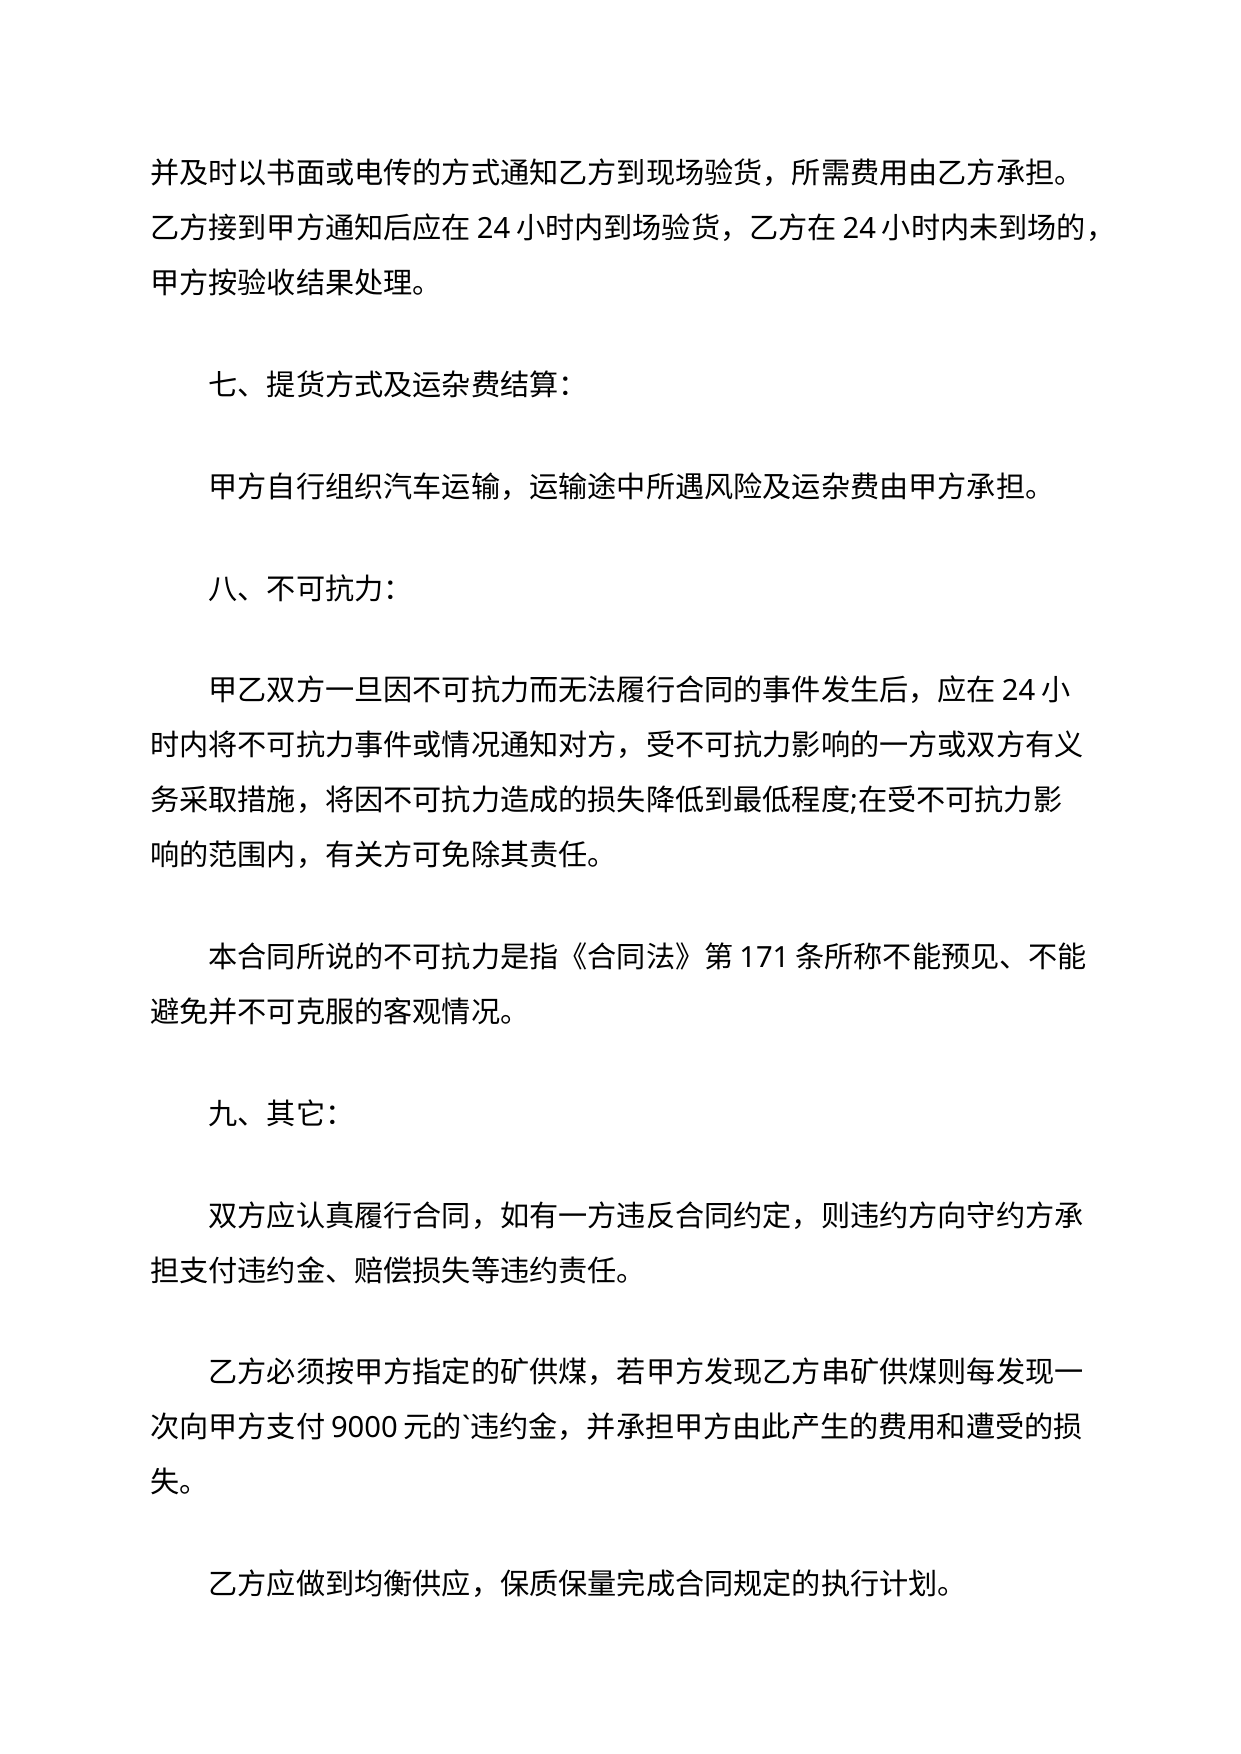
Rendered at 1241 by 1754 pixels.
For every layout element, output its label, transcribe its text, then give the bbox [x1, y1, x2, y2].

text 八、不可抗力： [150, 565, 1090, 607]
text 乙方应做到均衡供应，保质保量完成合同规定的执行计划。 [150, 1561, 1090, 1603]
text 本合同所说的不可抗力是指《合同法》第171条所称不能预见、不能避免并不可克服的客观情况。 [150, 934, 1090, 1031]
text 甲乙双方一旦因不可抗力而无法履行合同的事件发生后，应在24小时内将不可抗力事件或情况通知对方，受不可抗力影响的一方或双方有义务采取措施，将因不可抗力造成的损失降低到最低程度;在受不可抗力影响的范围内，有关方可免除其责任。 [150, 667, 1090, 874]
text 九、其它： [150, 1090, 1090, 1133]
text 甲方自行组织汽车运输，运输途中所遇风险及运杂费由甲方承担。 [150, 463, 1090, 506]
text 七、提货方式及运杂费结算： [150, 362, 1090, 404]
text 双方应认真履行合同，如有一方违反合同约定，则违约方向守约方承担支付违约金、赔偿损失等违约责任。 [150, 1192, 1090, 1289]
text 乙方必须按甲方指定的矿供煤，若甲方发现乙方串矿供煤则每发现一次向甲方支付9000元的`违约金，并承担甲方由此产生的费用和遭受的损失。 [150, 1349, 1090, 1501]
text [150, 150, 1090, 302]
